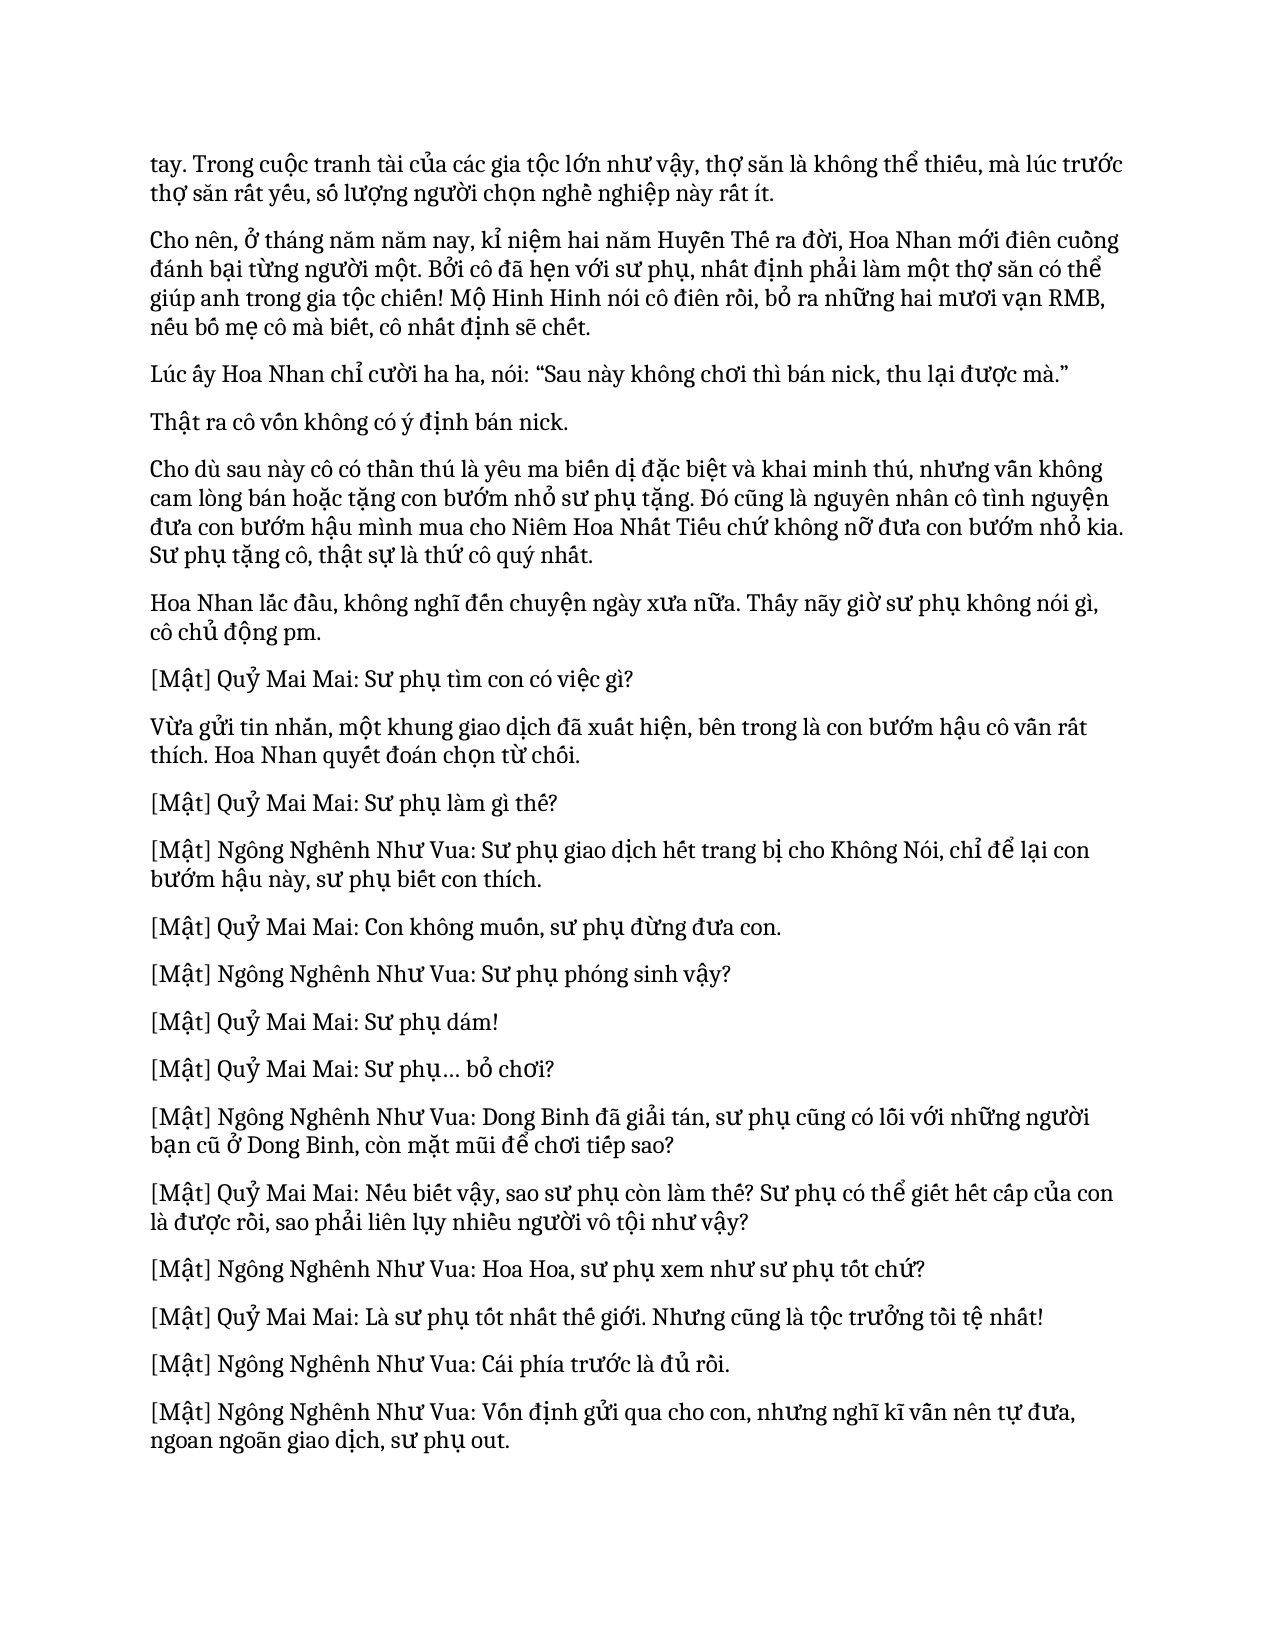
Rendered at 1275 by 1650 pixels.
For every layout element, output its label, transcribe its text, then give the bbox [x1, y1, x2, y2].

text Lúc ấy Hoa Nhan chỉ cười ha ha, nói: “Sau này không chơi thì bán nick, thu lại được mà.” [150, 360, 1125, 389]
text [Mật] Ngông Nghênh Như Vua: Cái phía trước là đủ rồi. [150, 1350, 1125, 1379]
text Vừa gửi tin nhắn, một khung giao dịch đã xuất hiện, bên trong là con bướm hậu cô vẫn rất thích. Hoa Nhan quyết đoán chọn từ chối. [150, 712, 1125, 770]
text [Mật] Quỷ Mai Mai: Sư phụ… bỏ chơi? [150, 1055, 1125, 1084]
text [Mật] Quỷ Mai Mai: Nếu biết vậy, sao sư phụ còn làm thế? Sư phụ có thể giết hết cấp của con là được rồi, sao phải liên lụy nhiều người vô tội như vậy? [150, 1179, 1125, 1236]
text Hoa Nhan lắc đầu, không nghĩ đến chuyện ngày xưa nữa. Thấy nãy giờ sư phụ không nói gì, cô chủ động pm. [150, 589, 1125, 646]
text Thật ra cô vốn không có ý định bán nick. [150, 407, 1125, 436]
text Cho nên, ở tháng năm năm nay, kỉ niệm hai năm Huyễn Thế ra đời, Hoa Nhan mới điên cuồng đánh bại từng người một. Bởi cô đã hẹn với sư phụ, nhất định phải làm một thợ săn có thể giúp anh trong gia tộc chiến! Mộ Hinh Hinh nói cô điên rồi, bỏ ra những hai mươi vạn RMB, nếu bố mẹ cô mà biết, cô nhất định sẽ chết. [150, 226, 1125, 341]
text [150, 150, 1125, 207]
text [Mật] Quỷ Mai Mai: Sư phụ tìm con có việc gì? [150, 665, 1125, 694]
text [Mật] Ngông Nghênh Như Vua: Vốn định gửi qua cho con, nhưng nghĩ kĩ vẫn nên tự đưa, ngoan ngoãn giao dịch, sư phụ out. [150, 1397, 1125, 1455]
text [Mật] Quỷ Mai Mai: Con không muốn, sư phụ đừng đưa con. [150, 912, 1125, 941]
text [Mật] Ngông Nghênh Như Vua: Dong Binh đã giải tán, sư phụ cũng có lỗi với những người bạn cũ ở Dong Binh, còn mặt mũi để chơi tiếp sao? [150, 1102, 1125, 1160]
text [Mật] Ngông Nghênh Như Vua: Hoa Hoa, sư phụ xem như sư phụ tốt chứ? [150, 1255, 1125, 1284]
text [Mật] Ngông Nghênh Như Vua: Sư phụ giao dịch hết trang bị cho Không Nói, chỉ để lại con bướm hậu này, sư phụ biết con thích. [150, 836, 1125, 894]
text [Mật] Quỷ Mai Mai: Là sư phụ tốt nhất thế giới. Nhưng cũng là tộc trưởng tồi tệ nhất! [150, 1302, 1125, 1331]
text [Mật] Quỷ Mai Mai: Sư phụ làm gì thế? [150, 789, 1125, 817]
text Cho dù sau này cô có thần thú là yêu ma biến dị đặc biệt và khai minh thú, nhưng vẫn không cam lòng bán hoặc tặng con bướm nhỏ sư phụ tặng. Đó cũng là nguyên nhân cô tình nguyện đưa con bướm hậu mình mua cho Niêm Hoa Nhất Tiếu chứ không nỡ đưa con bướm nhỏ kia. Sư phụ tặng cô, thật sự là thứ cô quý nhất. [150, 455, 1125, 570]
text [Mật] Ngông Nghênh Như Vua: Sư phụ phóng sinh vậy? [150, 960, 1125, 989]
text [Mật] Quỷ Mai Mai: Sư phụ dám! [150, 1007, 1125, 1036]
